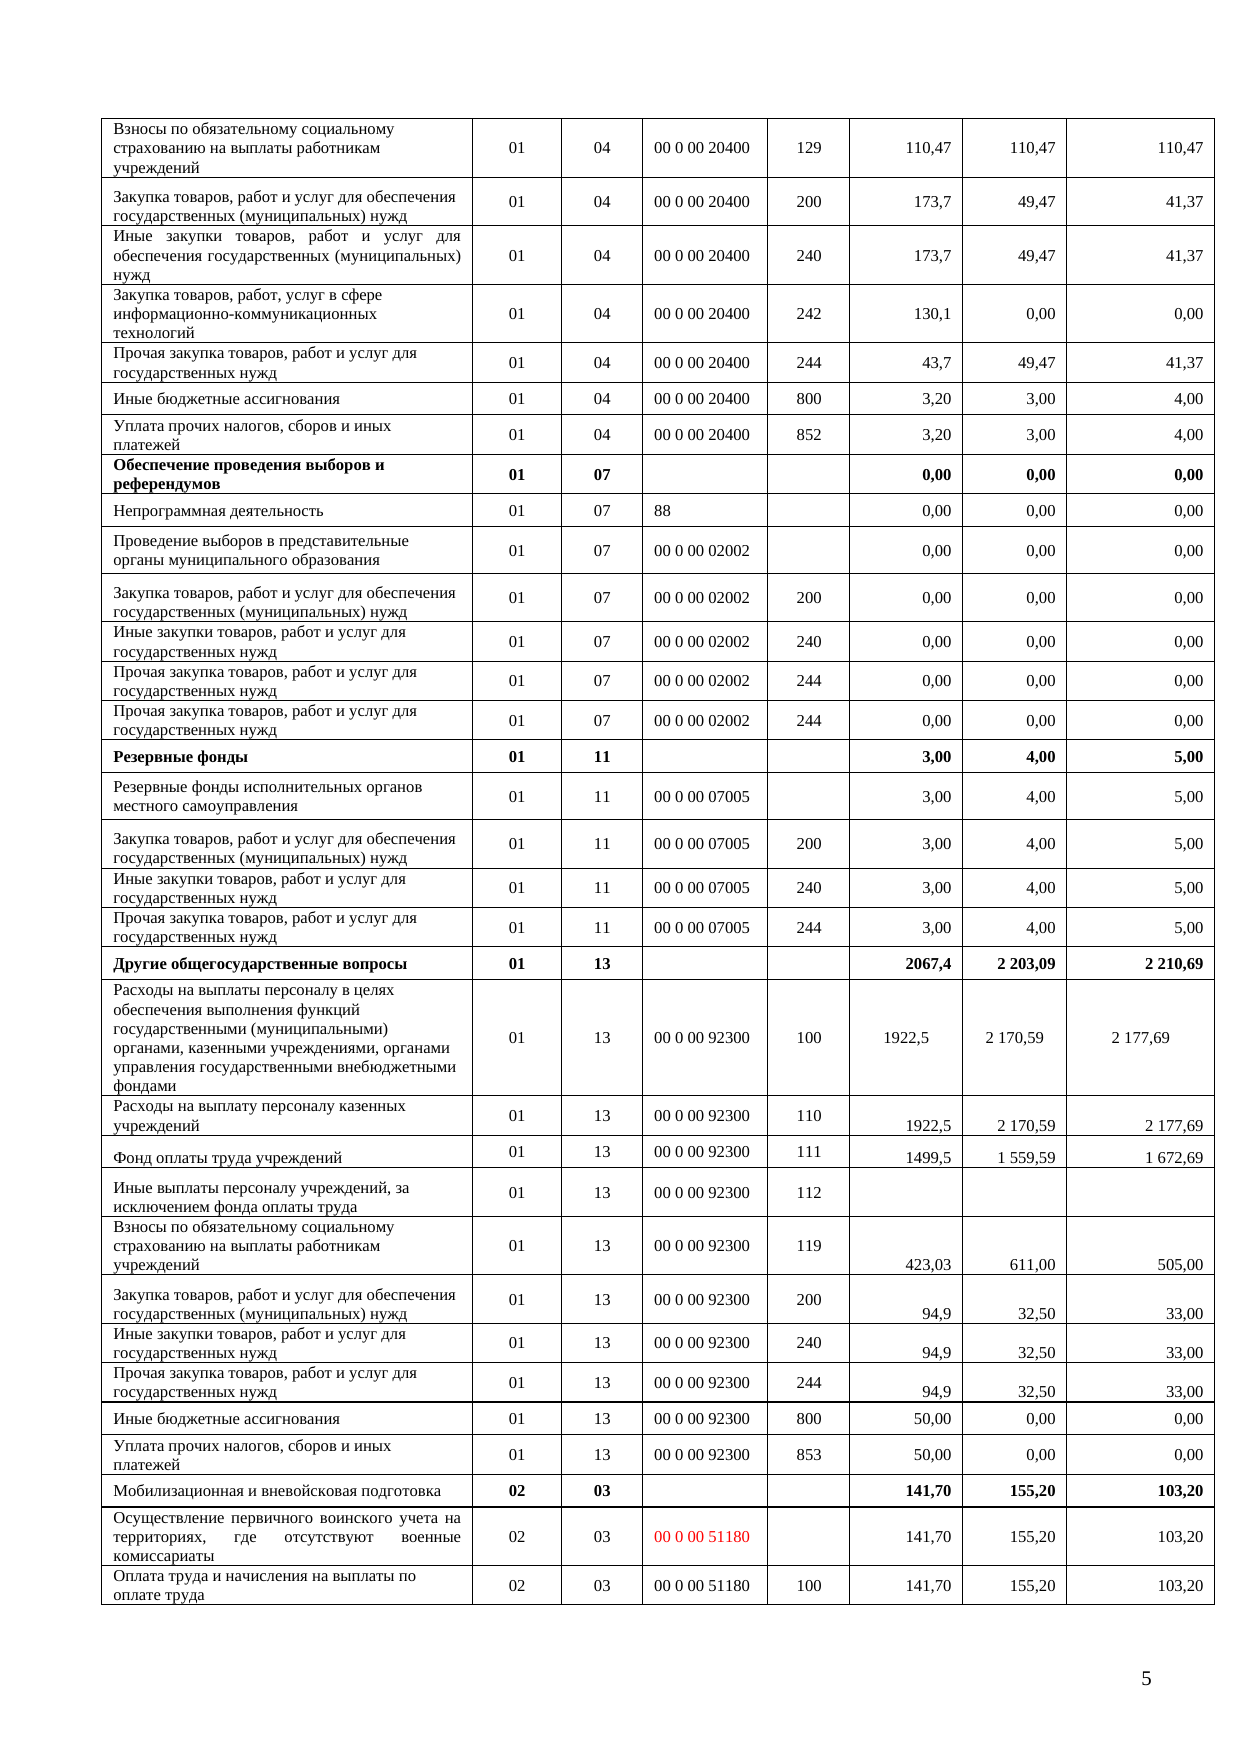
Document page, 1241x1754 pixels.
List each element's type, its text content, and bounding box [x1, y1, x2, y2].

table_cell 00 0 00 02002 [643, 622, 767, 661]
table_cell 110,47 [850, 119, 962, 177]
table_cell 0,00 [963, 574, 1066, 621]
table_cell Закупка товаров, работ и услуг для обеспечения государственных (муниципальных) нужд [102, 178, 472, 225]
table_cell 0,00 [963, 494, 1066, 526]
table_cell 173,7 [850, 178, 962, 225]
table_cell Резервные фонды [102, 740, 472, 772]
table_cell [768, 1475, 849, 1506]
table_cell 423,03 [850, 1217, 962, 1274]
table_cell 13 [562, 1324, 642, 1362]
table_cell 07 [562, 701, 642, 739]
table_cell 3,00 [850, 908, 962, 946]
table_cell 0,00 [850, 662, 962, 700]
table_cell 01 [473, 947, 561, 979]
table_cell 4,00 [963, 820, 1066, 867]
table_cell 11 [562, 740, 642, 772]
table_cell [963, 1168, 1066, 1216]
table_cell 244 [768, 343, 849, 382]
table_cell Иные выплаты персоналу учреждений, за исключением фонда оплаты труда [102, 1168, 472, 1216]
table_cell 03 [562, 1566, 642, 1604]
table_cell 33,00 [1067, 1363, 1214, 1401]
table_cell 01 [473, 226, 561, 284]
table_cell 13 [562, 1168, 642, 1216]
table_cell Закупка товаров, работ и услуг для обеспечения государственных (муниципальных) нужд [102, 574, 472, 621]
table_cell 852 [768, 415, 849, 454]
table_cell Иные бюджетные ассигнования [102, 1403, 472, 1434]
table_cell 32,50 [963, 1363, 1066, 1401]
table_cell 01 [473, 908, 561, 946]
table_cell 01 [473, 820, 561, 867]
table_cell 3,00 [850, 740, 962, 772]
table_cell [768, 494, 849, 526]
table_cell 11 [562, 773, 642, 819]
table_cell 4,00 [1067, 415, 1214, 454]
table_cell 13 [562, 947, 642, 979]
table_cell 01 [473, 1363, 561, 1401]
table_cell 0,00 [963, 701, 1066, 739]
table_cell 07 [562, 662, 642, 700]
table_cell 33,00 [1067, 1275, 1214, 1323]
table_cell [768, 1508, 849, 1565]
table_cell 07 [562, 494, 642, 526]
table_cell 3,20 [850, 415, 962, 454]
table_cell 800 [768, 1403, 849, 1434]
table_cell Иные закупки товаров, работ и услуг для обеспечения государственных (муниципальных) нужд [102, 226, 472, 284]
table_cell 103,20 [1067, 1475, 1214, 1506]
table_cell 200 [768, 1275, 849, 1323]
table_cell 33,00 [1067, 1324, 1214, 1362]
table_cell 01 [473, 119, 561, 177]
table_cell 01 [473, 285, 561, 342]
table_cell 00 0 00 92300 [643, 1363, 767, 1401]
table_cell Иные закупки товаров, работ и услуг для государственных нужд [102, 1324, 472, 1362]
table_cell 01 [473, 178, 561, 225]
table_cell 00 0 00 02002 [643, 701, 767, 739]
table_cell Проведение выборов в представительные органы муниципального образования [102, 527, 472, 573]
table_cell 141,70 [850, 1566, 962, 1604]
table_cell 853 [768, 1435, 849, 1474]
table_cell 110 [768, 1096, 849, 1134]
table_cell 04 [562, 383, 642, 414]
table_cell 32,50 [963, 1324, 1066, 1362]
table_cell 00 0 00 20400 [643, 178, 767, 225]
table_cell 3,00 [963, 415, 1066, 454]
table_cell 111 [768, 1136, 849, 1167]
table_cell Закупка товаров, работ и услуг для обеспечения государственных (муниципальных) нужд [102, 820, 472, 867]
table_cell 244 [768, 701, 849, 739]
table_cell 200 [768, 820, 849, 867]
table_cell 200 [768, 178, 849, 225]
table_cell Закупка товаров, работ, услуг в сфере информационно-коммуникационных технологий [102, 285, 472, 342]
table_cell 0,00 [1067, 574, 1214, 621]
table_cell 07 [562, 622, 642, 661]
table_cell 00 0 00 20400 [643, 383, 767, 414]
table_cell Расходы на выплаты персоналу в целях обеспечения выполнения функций государственными (муниципальными) органами, казенными учреждениями, органами управления государственными внебюджетными фондами [102, 980, 472, 1095]
table_cell 3,00 [850, 869, 962, 907]
table_cell 2 203,09 [963, 947, 1066, 979]
table_cell 00 0 00 20400 [643, 343, 767, 382]
table_cell 13 [562, 1435, 642, 1474]
table_cell 4,00 [963, 908, 1066, 946]
table_cell 02 [473, 1566, 561, 1604]
table_cell 01 [473, 740, 561, 772]
table_cell 0,00 [1067, 1435, 1214, 1474]
table_cell 01 [473, 494, 561, 526]
table_cell 50,00 [850, 1403, 962, 1434]
table_cell 141,70 [850, 1508, 962, 1565]
table_cell 00 0 00 92300 [643, 1324, 767, 1362]
table_cell 1499,5 [850, 1136, 962, 1167]
table_cell 01 [473, 662, 561, 700]
table_cell 00 0 00 51180 [643, 1566, 767, 1604]
table_cell 01 [473, 622, 561, 661]
table_cell 00 0 00 07005 [643, 908, 767, 946]
table_cell 07 [562, 574, 642, 621]
table_cell Резервные фонды исполнительных органов местного самоуправления [102, 773, 472, 819]
table_cell 04 [562, 226, 642, 284]
table_cell Иные бюджетные ассигнования [102, 383, 472, 414]
table_cell 119 [768, 1217, 849, 1274]
table_cell 01 [473, 1324, 561, 1362]
table_cell 173,7 [850, 226, 962, 284]
table_cell 00 0 00 92300 [643, 1136, 767, 1167]
table_cell 00 0 00 20400 [643, 415, 767, 454]
table_cell 94,9 [850, 1363, 962, 1401]
table_cell 49,47 [963, 178, 1066, 225]
table_cell 11 [562, 908, 642, 946]
table_cell 0,00 [963, 455, 1066, 493]
table_cell 01 [473, 1217, 561, 1274]
table_cell Прочая закупка товаров, работ и услуг для государственных нужд [102, 908, 472, 946]
table_cell 00 0 00 92300 [643, 1403, 767, 1434]
table_cell 00 0 00 92300 [643, 1096, 767, 1134]
table_cell 141,70 [850, 1475, 962, 1506]
table_cell 244 [768, 662, 849, 700]
table_cell 13 [562, 1363, 642, 1401]
table_cell 112 [768, 1168, 849, 1216]
table_cell 0,00 [1067, 285, 1214, 342]
table_cell 00 0 00 20400 [643, 226, 767, 284]
table_cell 41,37 [1067, 226, 1214, 284]
table_cell 800 [768, 383, 849, 414]
table_cell Другие общегосударственные вопросы [102, 947, 472, 979]
table_cell 3,00 [850, 820, 962, 867]
table_cell 240 [768, 622, 849, 661]
table_cell Мобилизационная и вневойсковая подготовка [102, 1475, 472, 1506]
table_cell 01 [473, 574, 561, 621]
table_cell 505,00 [1067, 1217, 1214, 1274]
table_cell 94,9 [850, 1324, 962, 1362]
table_cell 50,00 [850, 1435, 962, 1474]
table_cell 01 [473, 869, 561, 907]
table_cell 01 [473, 455, 561, 493]
table_cell 00 0 00 07005 [643, 820, 767, 867]
table_cell 88 [643, 494, 767, 526]
table_cell 2 177,69 [1067, 980, 1214, 1095]
table_cell 00 0 00 02002 [643, 574, 767, 621]
table_cell 03 [562, 1508, 642, 1565]
table_cell 103,20 [1067, 1566, 1214, 1604]
table_cell [768, 740, 849, 772]
table_cell 13 [562, 1096, 642, 1134]
table_cell 1922,5 [850, 1096, 962, 1134]
table_cell 3,20 [850, 383, 962, 414]
table_cell 129 [768, 119, 849, 177]
table_cell 13 [562, 1275, 642, 1323]
table_cell Прочая закупка товаров, работ и услуг для государственных нужд [102, 343, 472, 382]
table_cell [643, 947, 767, 979]
table_cell 0,00 [963, 1403, 1066, 1434]
table_cell 04 [562, 415, 642, 454]
table_cell 2067,4 [850, 947, 962, 979]
table_cell 01 [473, 383, 561, 414]
table_cell 0,00 [1067, 1403, 1214, 1434]
table_cell Оплата труда и начисления на выплаты по оплате труда [102, 1566, 472, 1604]
table_cell [643, 455, 767, 493]
table_cell Закупка товаров, работ и услуг для обеспечения государственных (муниципальных) нужд [102, 1275, 472, 1323]
table_cell 01 [473, 1136, 561, 1167]
table_cell 01 [473, 415, 561, 454]
table_cell Прочая закупка товаров, работ и услуг для государственных нужд [102, 662, 472, 700]
table_cell 0,00 [850, 527, 962, 573]
table_cell 242 [768, 285, 849, 342]
table_cell 130,1 [850, 285, 962, 342]
table_cell 103,20 [1067, 1508, 1214, 1565]
table_cell 00 0 00 92300 [643, 1435, 767, 1474]
table_cell 11 [562, 869, 642, 907]
table_cell 240 [768, 226, 849, 284]
table_cell 13 [562, 1403, 642, 1434]
table_cell 100 [768, 980, 849, 1095]
table_cell Взносы по обязательному социальному страхованию на выплаты работникам учреждений [102, 1217, 472, 1274]
table_cell 240 [768, 1324, 849, 1362]
table_cell 0,00 [1067, 662, 1214, 700]
table_cell 110,47 [1067, 119, 1214, 177]
table_cell 01 [473, 527, 561, 573]
table_cell Уплата прочих налогов, сборов и иных платежей [102, 415, 472, 454]
table_cell 01 [473, 1168, 561, 1216]
table_cell 0,00 [963, 662, 1066, 700]
table_cell 01 [473, 343, 561, 382]
table_cell 01 [473, 1096, 561, 1134]
table_cell [768, 773, 849, 819]
table_cell 41,37 [1067, 178, 1214, 225]
table_cell 03 [562, 1475, 642, 1506]
table_cell 155,20 [963, 1508, 1066, 1565]
table_cell 01 [473, 1275, 561, 1323]
table_cell Уплата прочих налогов, сборов и иных платежей [102, 1435, 472, 1474]
table_cell 2 170,59 [963, 1096, 1066, 1134]
table_cell 4,00 [963, 869, 1066, 907]
table_cell 32,50 [963, 1275, 1066, 1323]
table_cell 4,00 [963, 740, 1066, 772]
table_cell 49,47 [963, 343, 1066, 382]
table_cell 04 [562, 178, 642, 225]
table_cell 00 0 00 07005 [643, 773, 767, 819]
table_cell 0,00 [850, 455, 962, 493]
table_cell [768, 455, 849, 493]
table_cell 5,00 [1067, 773, 1214, 819]
table_cell 0,00 [1067, 455, 1214, 493]
table_cell 110,47 [963, 119, 1066, 177]
table_cell 611,00 [963, 1217, 1066, 1274]
table_cell 0,00 [963, 285, 1066, 342]
table_cell 240 [768, 869, 849, 907]
table_cell 00 0 00 07005 [643, 869, 767, 907]
table_cell 0,00 [850, 494, 962, 526]
table_cell 5,00 [1067, 908, 1214, 946]
table_cell 41,37 [1067, 343, 1214, 382]
table_cell 00 0 00 02002 [643, 527, 767, 573]
table_cell 0,00 [1067, 494, 1214, 526]
table_cell 01 [473, 1403, 561, 1434]
table_cell 01 [473, 773, 561, 819]
table_cell 200 [768, 574, 849, 621]
table_cell 0,00 [1067, 622, 1214, 661]
table_cell 0,00 [1067, 701, 1214, 739]
table_cell 13 [562, 1217, 642, 1274]
table_cell 13 [562, 980, 642, 1095]
table_cell Иные закупки товаров, работ и услуг для государственных нужд [102, 869, 472, 907]
table_cell 02 [473, 1508, 561, 1565]
table_cell 00 0 00 92300 [643, 1217, 767, 1274]
table_cell 3,00 [850, 773, 962, 819]
table_cell 1 672,69 [1067, 1136, 1214, 1167]
table_cell Иные закупки товаров, работ и услуг для государственных нужд [102, 622, 472, 661]
table_cell 00 0 00 02002 [643, 662, 767, 700]
table_cell 0,00 [850, 701, 962, 739]
table_cell [768, 527, 849, 573]
table_cell 0,00 [850, 622, 962, 661]
table_cell 01 [473, 701, 561, 739]
table_cell 07 [562, 455, 642, 493]
table_cell Расходы на выплату персоналу казенных учреждений [102, 1096, 472, 1134]
table_cell 244 [768, 1363, 849, 1401]
table_cell 13 [562, 1136, 642, 1167]
table_cell 04 [562, 119, 642, 177]
table_cell Обеспечение проведения выборов и референдумов [102, 455, 472, 493]
table_cell 4,00 [1067, 383, 1214, 414]
table_cell [768, 947, 849, 979]
table_cell Взносы по обязательному социальному страхованию на выплаты работникам учреждений [102, 119, 472, 177]
table_cell 07 [562, 527, 642, 573]
table_cell 244 [768, 908, 849, 946]
table_cell 5,00 [1067, 820, 1214, 867]
table_cell 04 [562, 285, 642, 342]
table_cell 100 [768, 1566, 849, 1604]
table_cell 0,00 [963, 1435, 1066, 1474]
table_cell 2 170,59 [963, 980, 1066, 1095]
table_cell 01 [473, 1435, 561, 1474]
table_cell 04 [562, 343, 642, 382]
table_cell 00 0 00 92300 [643, 980, 767, 1095]
table_cell 2 177,69 [1067, 1096, 1214, 1134]
table_cell 155,20 [963, 1475, 1066, 1506]
table_cell [643, 740, 767, 772]
table_cell [1067, 1168, 1214, 1216]
table_cell 00 0 00 20400 [643, 285, 767, 342]
table_cell 1922,5 [850, 980, 962, 1095]
table_cell 0,00 [850, 574, 962, 621]
table_cell 4,00 [963, 773, 1066, 819]
table_cell 00 0 00 92300 [643, 1168, 767, 1216]
table_cell 01 [473, 980, 561, 1095]
table_cell 2 210,69 [1067, 947, 1214, 979]
table_cell 00 0 00 92300 [643, 1275, 767, 1323]
table_cell 5,00 [1067, 740, 1214, 772]
table_cell 5,00 [1067, 869, 1214, 907]
table_cell [643, 1475, 767, 1506]
table_cell 3,00 [963, 383, 1066, 414]
table_cell 0,00 [1067, 527, 1214, 573]
table_cell Прочая закупка товаров, работ и услуг для государственных нужд [102, 701, 472, 739]
table_cell 49,47 [963, 226, 1066, 284]
table_cell 00 0 00 20400 [643, 119, 767, 177]
table_cell 11 [562, 820, 642, 867]
table_cell Непрограммная деятельность [102, 494, 472, 526]
table_cell 94,9 [850, 1275, 962, 1323]
table_cell 155,20 [963, 1566, 1066, 1604]
table_cell 1 559,59 [963, 1136, 1066, 1167]
table_cell 00 0 00 51180 [643, 1508, 767, 1565]
table_cell 02 [473, 1475, 561, 1506]
table_cell 0,00 [963, 527, 1066, 573]
table_cell 43,7 [850, 343, 962, 382]
table_cell Фонд оплаты труда учреждений [102, 1136, 472, 1167]
table_cell Осуществление первичного воинского учета на территориях, где отсутствуют военные комиссариаты [102, 1508, 472, 1565]
table_cell Прочая закупка товаров, работ и услуг для государственных нужд [102, 1363, 472, 1401]
table_cell [850, 1168, 962, 1216]
table_cell 0,00 [963, 622, 1066, 661]
